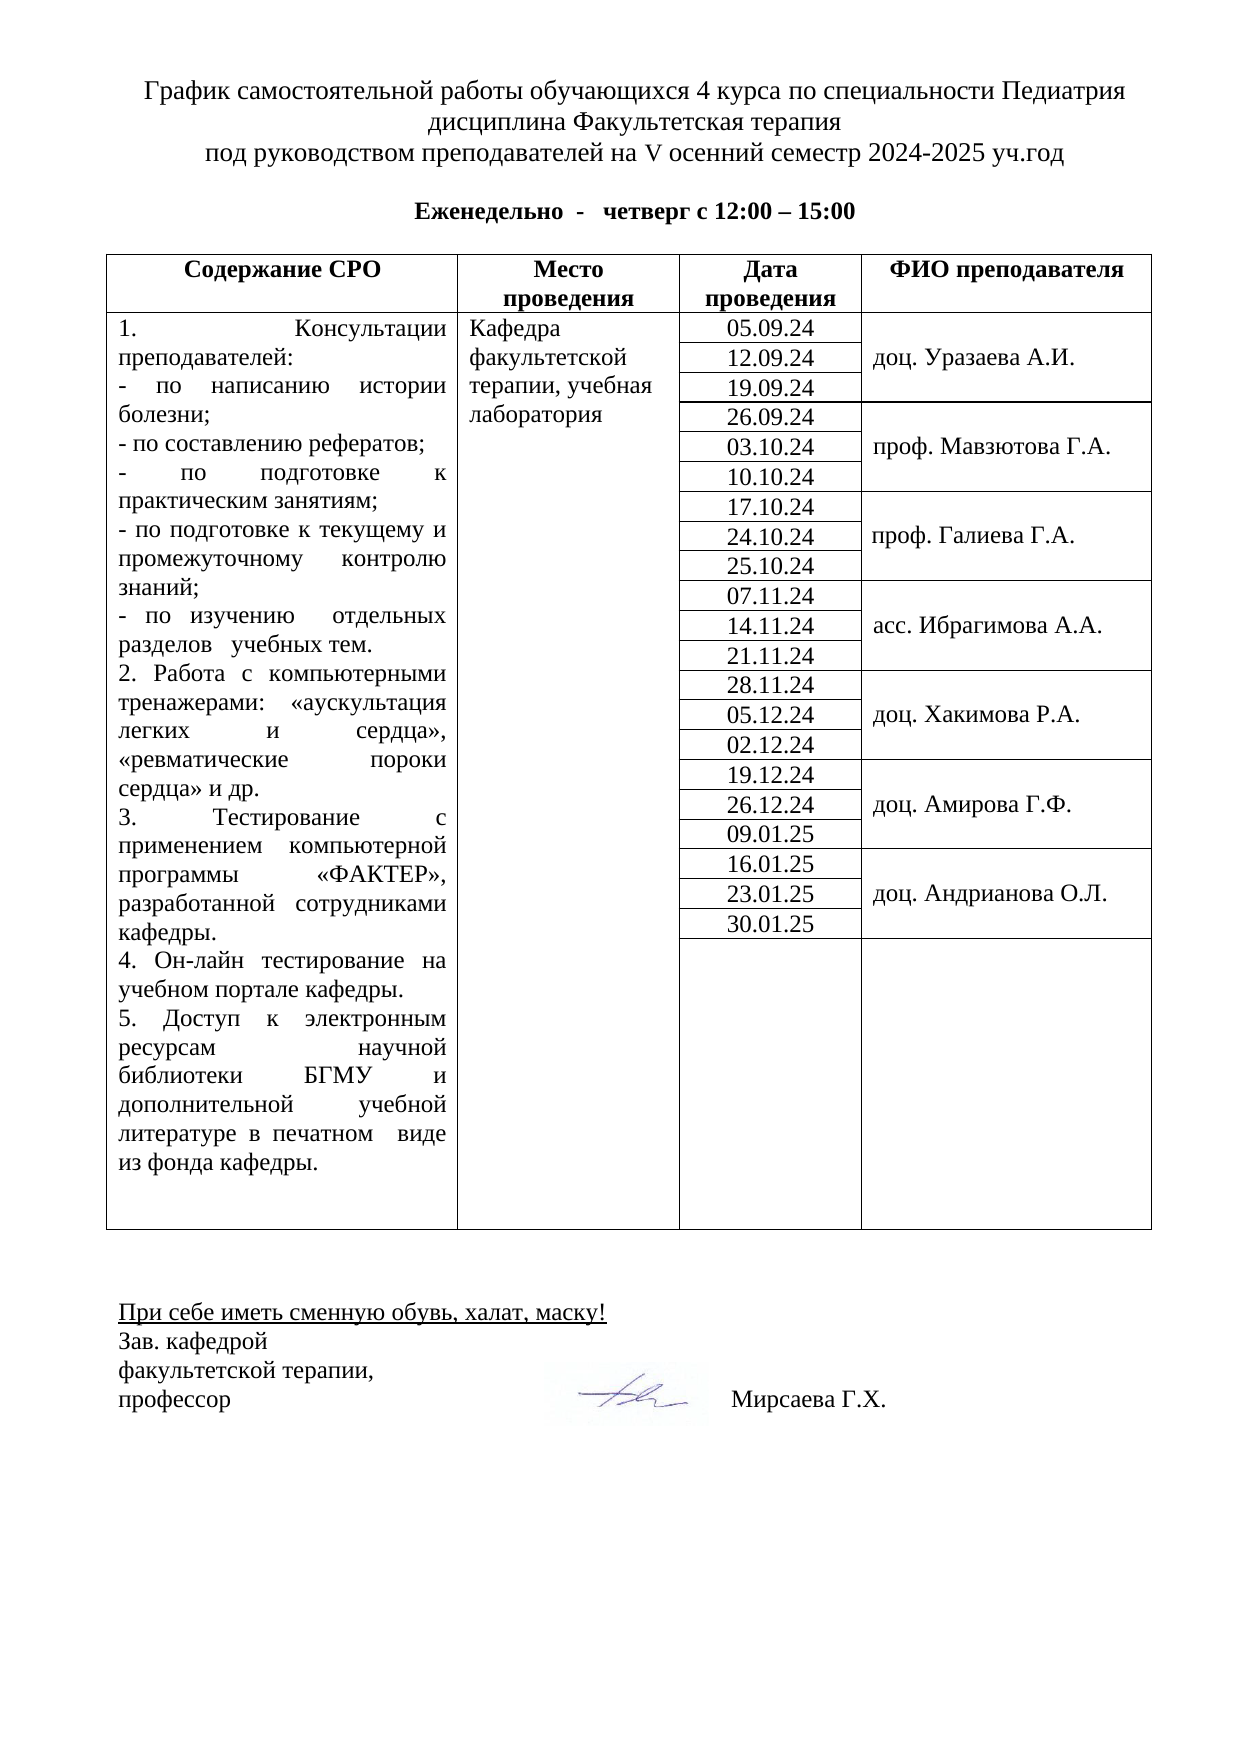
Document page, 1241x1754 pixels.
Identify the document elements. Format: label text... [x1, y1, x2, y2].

table_cell Кафедра факультетской терапии, учебная лаборатория [458, 313, 679, 1229]
table_header ФИО преподавателя [862, 255, 1151, 312]
text Зав. кафедрой [118, 1326, 1152, 1355]
table_cell проф. Мавзютова Г.А. [862, 403, 1151, 491]
table_cell 26.12.24 [680, 790, 861, 818]
text дисциплина Факультетская терапия [118, 105, 1152, 136]
table_cell 12.09.24 [680, 343, 861, 372]
table_cell 07.11.24 [680, 581, 861, 610]
table_header Содержание СРО [107, 255, 457, 312]
text факультетской терапии, [118, 1355, 1152, 1384]
table_cell [862, 939, 1151, 1229]
table_cell 10.10.24 [680, 462, 861, 491]
table_cell 09.01.25 [680, 820, 861, 848]
table_cell 28.11.24 [680, 671, 861, 699]
table_cell доц. Андрианова О.Л. [862, 849, 1151, 938]
table_cell 02.12.24 [680, 730, 861, 759]
table_cell 14.11.24 [680, 611, 861, 640]
table_cell асс. Ибрагимова А.А. [862, 581, 1151, 669]
table_header Дата проведения [680, 255, 861, 312]
table_cell проф. Галиева Г.А. [862, 492, 1151, 580]
text При себе иметь сменную обувь, халат, маску! [118, 1297, 1152, 1326]
table_cell доц. Хакимова Р.А. [862, 671, 1151, 759]
table_cell 05.09.24 [680, 313, 861, 342]
table_cell 30.01.25 [680, 909, 861, 938]
table_cell доц. Амирова Г.Ф. [862, 760, 1151, 848]
table_cell 19.12.24 [680, 760, 861, 789]
table_cell 05.12.24 [680, 700, 861, 729]
table_cell 21.11.24 [680, 641, 861, 669]
table_cell 1. Консультации преподавателей: - по написанию истории болезни; - по составлению рефератов; - по подготовке к практическим занятиям; - по подготовке к текущему и промежуточному контролю знаний; - по изучению отдельных разделов учебных тем. 2. Работа с компьютерными тренажерами: «аускультация легких и сердца», «ревматические пороки сердца» и др. 3. Тестирование с применением компьютерной программы «ФАКТЕР», разработанной сотрудниками кафедры. 4. Он-лайн тестирование на учебном портале кафедры. 5. Доступ к электронным ресурсам научной библиотеки БГМУ и дополнительной учебной литературе в печатном виде из фонда кафедры. [107, 313, 457, 1229]
table_cell 03.10.24 [680, 432, 861, 461]
table_cell 23.01.25 [680, 879, 861, 908]
text профессор Мирсаева Г.Х. [118, 1384, 1152, 1412]
table_cell доц. Уразаева А.И. [862, 313, 1151, 401]
table_cell 17.10.24 [680, 492, 861, 521]
table_cell 24.10.24 [680, 522, 861, 550]
table_cell 16.01.25 [680, 849, 861, 878]
text под руководством преподавателей на V осенний семестр 2024-2025 уч.год [118, 136, 1152, 167]
table_cell 19.09.24 [680, 373, 861, 401]
text Еженедельно - четверг с 12:00 – 15:00 [118, 196, 1152, 225]
table_header Место проведения [458, 255, 679, 312]
table_cell 25.10.24 [680, 551, 861, 580]
text График самостоятельной работы обучающихся 4 курса по специальности Педиатрия [118, 74, 1152, 105]
table_cell [680, 939, 861, 1229]
table_cell 26.09.24 [680, 403, 861, 431]
